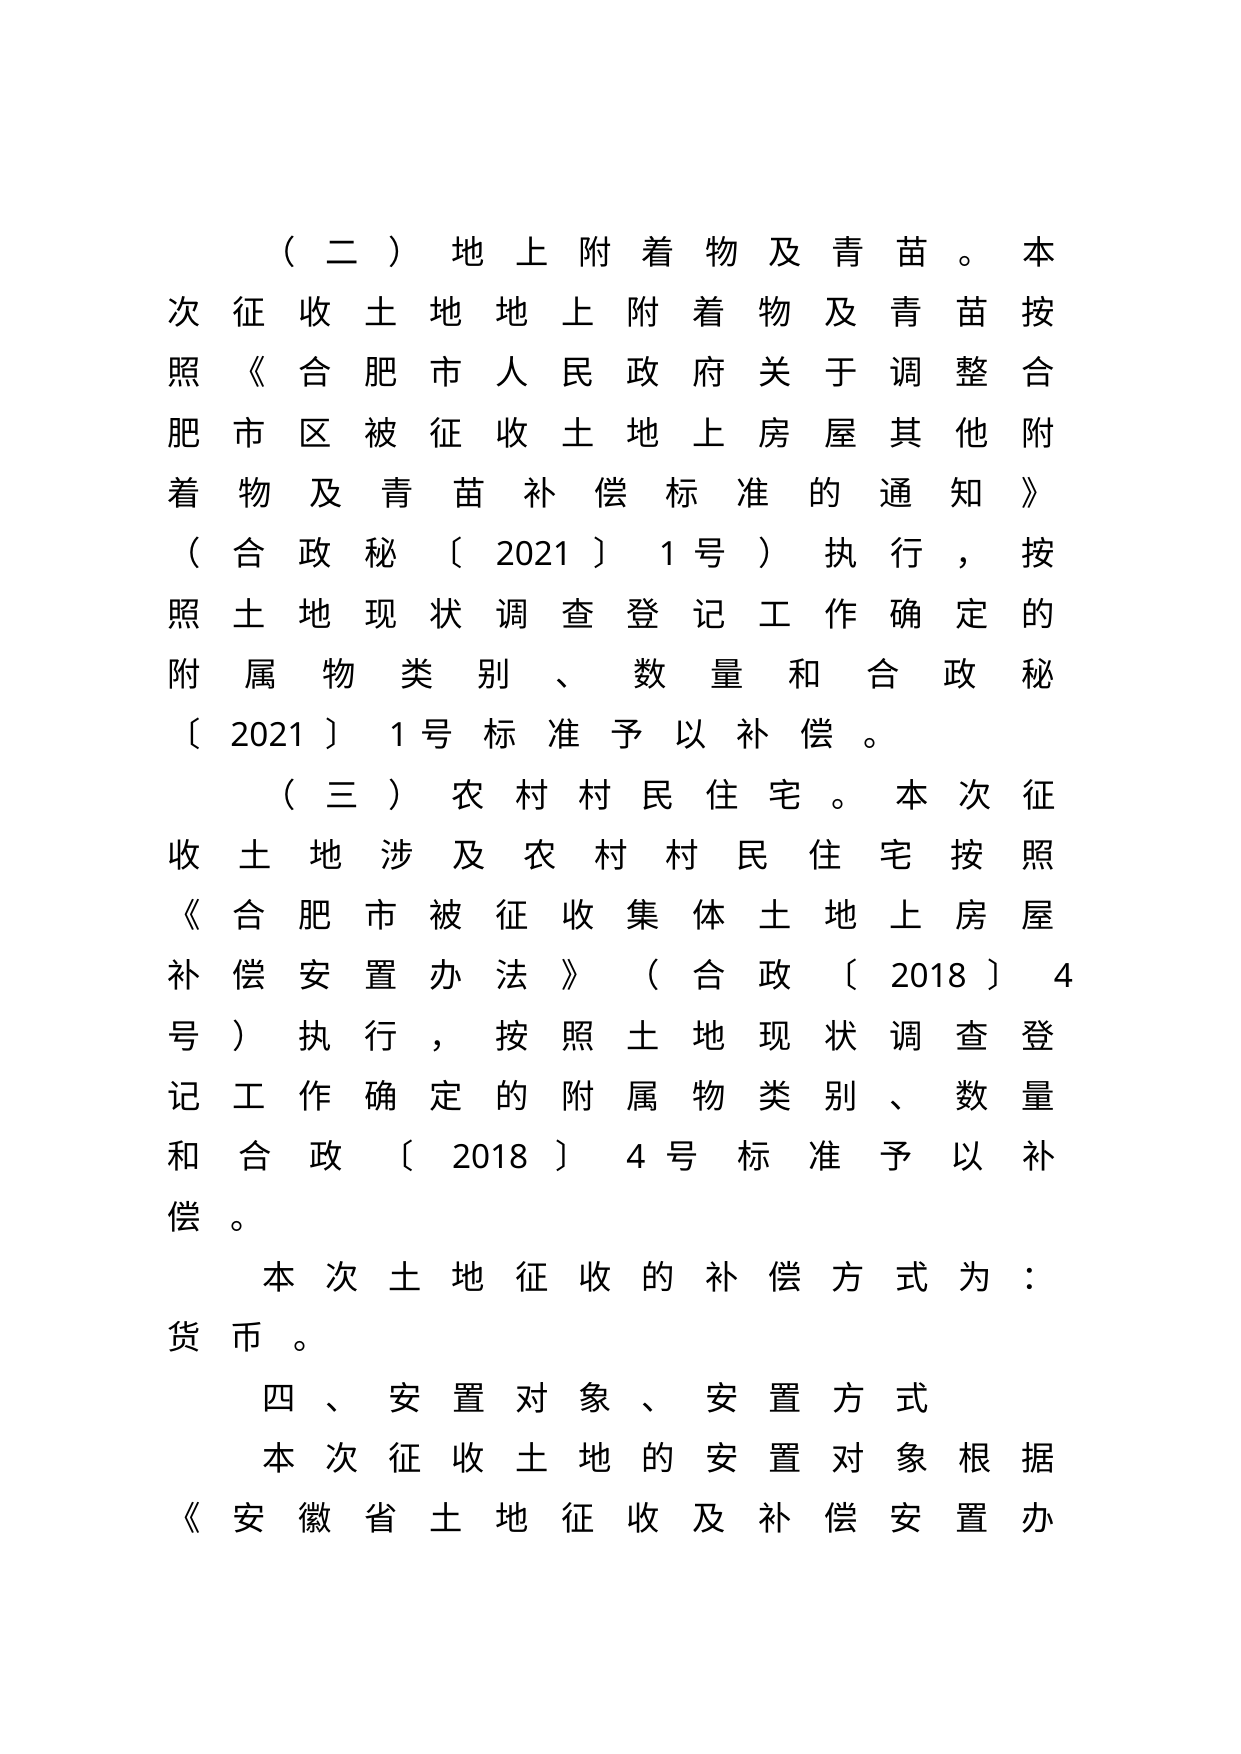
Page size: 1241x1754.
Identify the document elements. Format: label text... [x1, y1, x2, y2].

text （二）地上附着物及青苗。本次征收土地地上附着物及青苗按照《合肥市人民政府关于调整合肥市区被征收土地上房屋其他附着物及青苗补偿标准的通知》（合政秘〔2021〕1号）执行，按照土地现状调查登记工作确定的附属物类别、数量和合政秘〔2021〕1号标准予以补偿。 [167, 219, 1085, 762]
text 四、安置对象、安置方式 [167, 1365, 1085, 1426]
text （三）农村村民住宅。本次征收土地涉及农村村民住宅按照《合肥市被征收集体土地上房屋补偿安置办法》（合政〔2018〕4号）执行，按照土地现状调查登记工作确定的附属物类别、数量和合政〔2018〕4号标准予以补偿。 [167, 762, 1085, 1245]
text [167, 1426, 1085, 1546]
text 本次土地征收的补偿方式为：货币。 [167, 1245, 1085, 1365]
